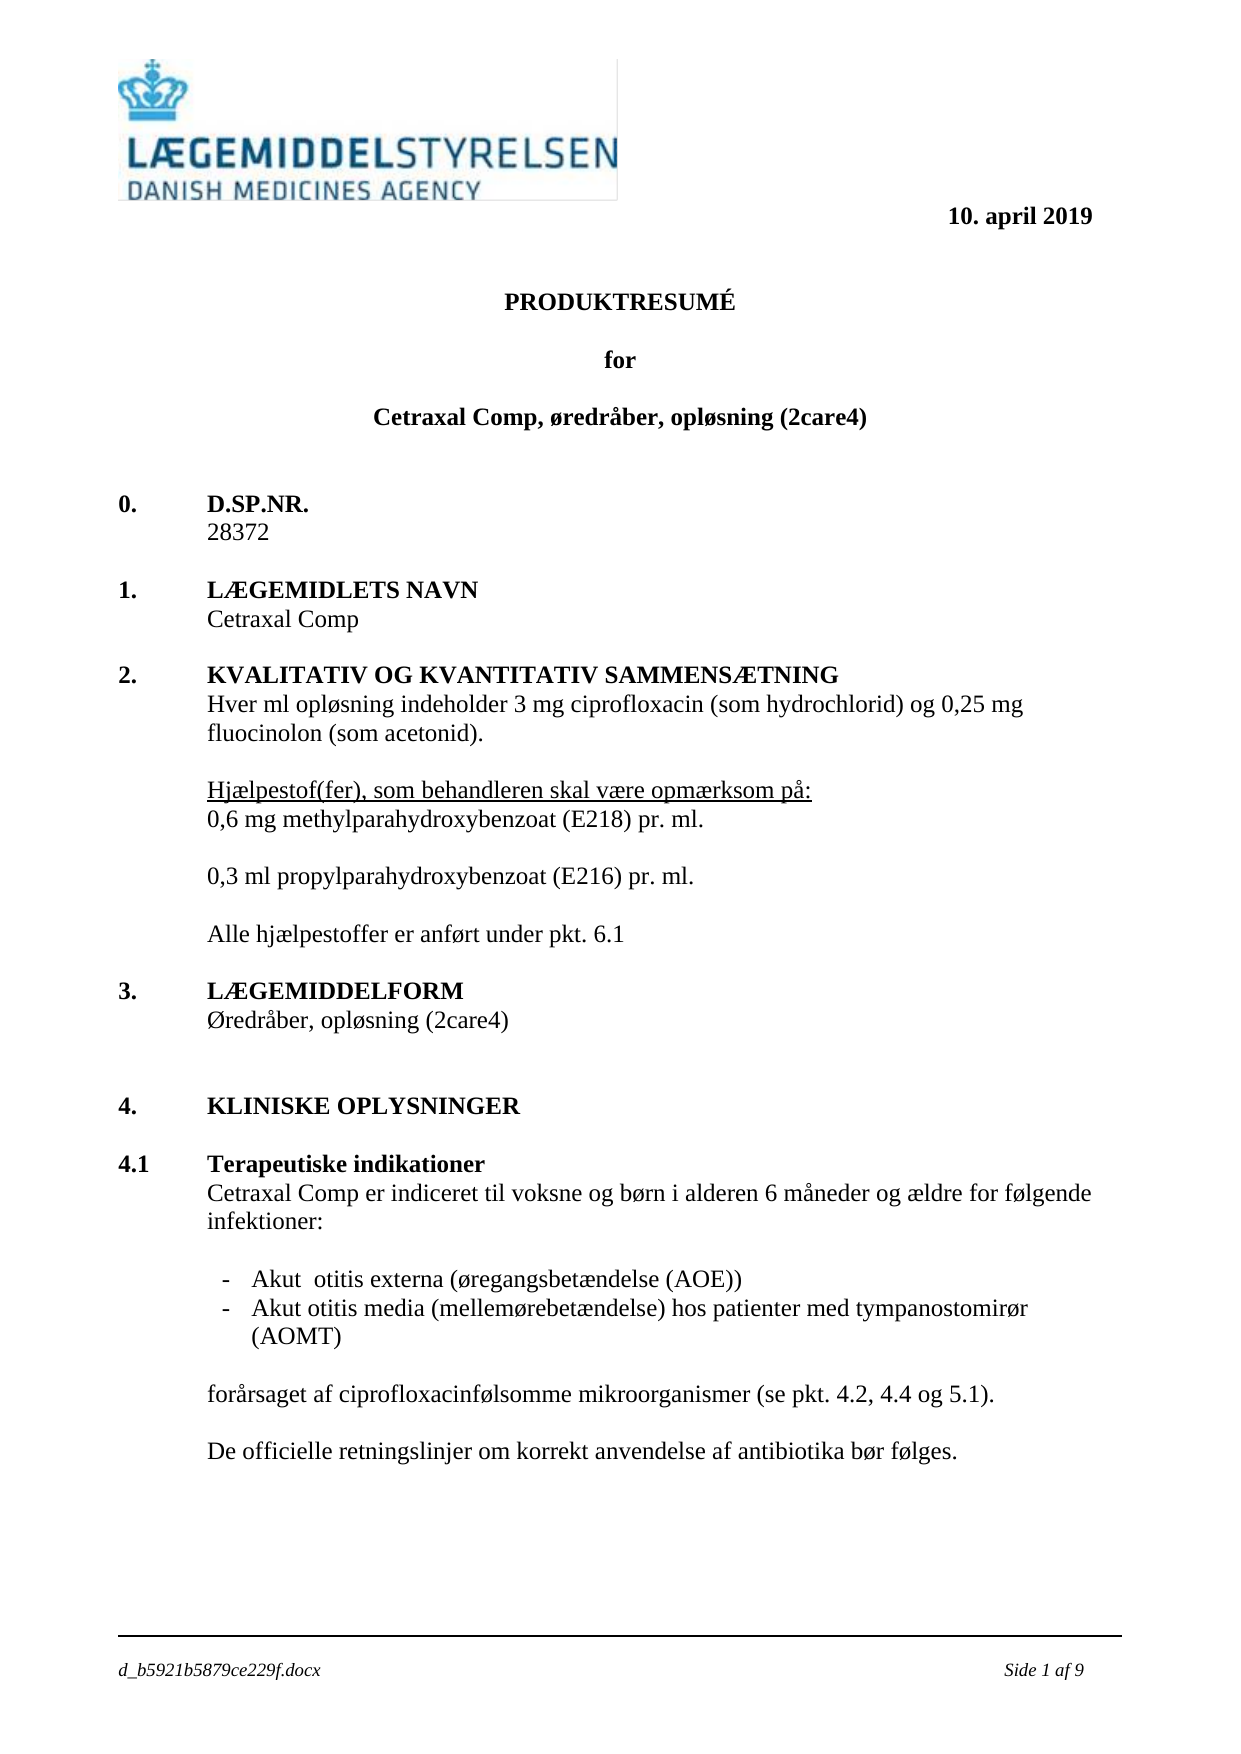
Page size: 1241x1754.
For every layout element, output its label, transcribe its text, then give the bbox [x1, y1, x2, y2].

text 0,3 ml propylparahydroxybenzoat (E216) pr. ml. [118, 861, 1122, 890]
text 0,6 mg methylparahydroxybenzoat (E218) pr. ml. [118, 804, 1122, 833]
text 4. KLINISKE OPLYSNINGER [118, 1091, 1122, 1120]
text 28372 [118, 517, 1122, 546]
text Cetraxal Comp [118, 604, 1122, 632]
text Cetraxal Comp er indiceret til voksne og børn i alderen 6 måneder og ældre for følgende infektioner: [207, 1178, 1122, 1235]
text for [118, 345, 1122, 374]
text Hjælpestof(fer), som behandleren skal være opmærksom på: [118, 775, 1122, 804]
text Cetraxal Comp, øredråber, opløsning (2care4) [118, 402, 1122, 431]
text 3. LÆGEMIDDELFORM [118, 976, 1122, 1005]
text 0. D.SP.NR. [118, 489, 1122, 517]
picture [118, 59, 618, 202]
text forårsaget af ciprofloxacinfølsomme mikroorganismer (se pkt. 4.2, 4.4 og 5.1). [207, 1379, 1122, 1408]
text 4.1 Terapeutiske indikationer [118, 1149, 1122, 1178]
list Akut otitis externa (øregangsbetændelse (AOE)) [222, 1264, 1122, 1293]
text Øredråber, opløsning (2care4) [118, 1005, 1122, 1034]
text PRODUKTRESUMÉ [118, 287, 1122, 316]
text De officielle retningslinjer om korrekt anvendelse af antibiotika bør følges. [207, 1436, 1122, 1465]
text Hver ml opløsning indeholder 3 mg ciprofloxacin (som hydrochlorid) og 0,25 mg fluocinolon (som acetonid). [118, 689, 1122, 746]
text 2. KVALITATIV OG KVANTITATIV SAMMENSÆTNING [118, 660, 1122, 689]
title 10. april 2019 [118, 201, 1122, 230]
list Akut otitis media (mellemørebetændelse) hos patienter med tympanostomirør (AOMT) [222, 1293, 1122, 1350]
text Alle hjælpestoffer er anført under pkt. 6.1 [118, 919, 1122, 948]
text 1. LÆGEMIDLETS NAVN [118, 575, 1122, 604]
